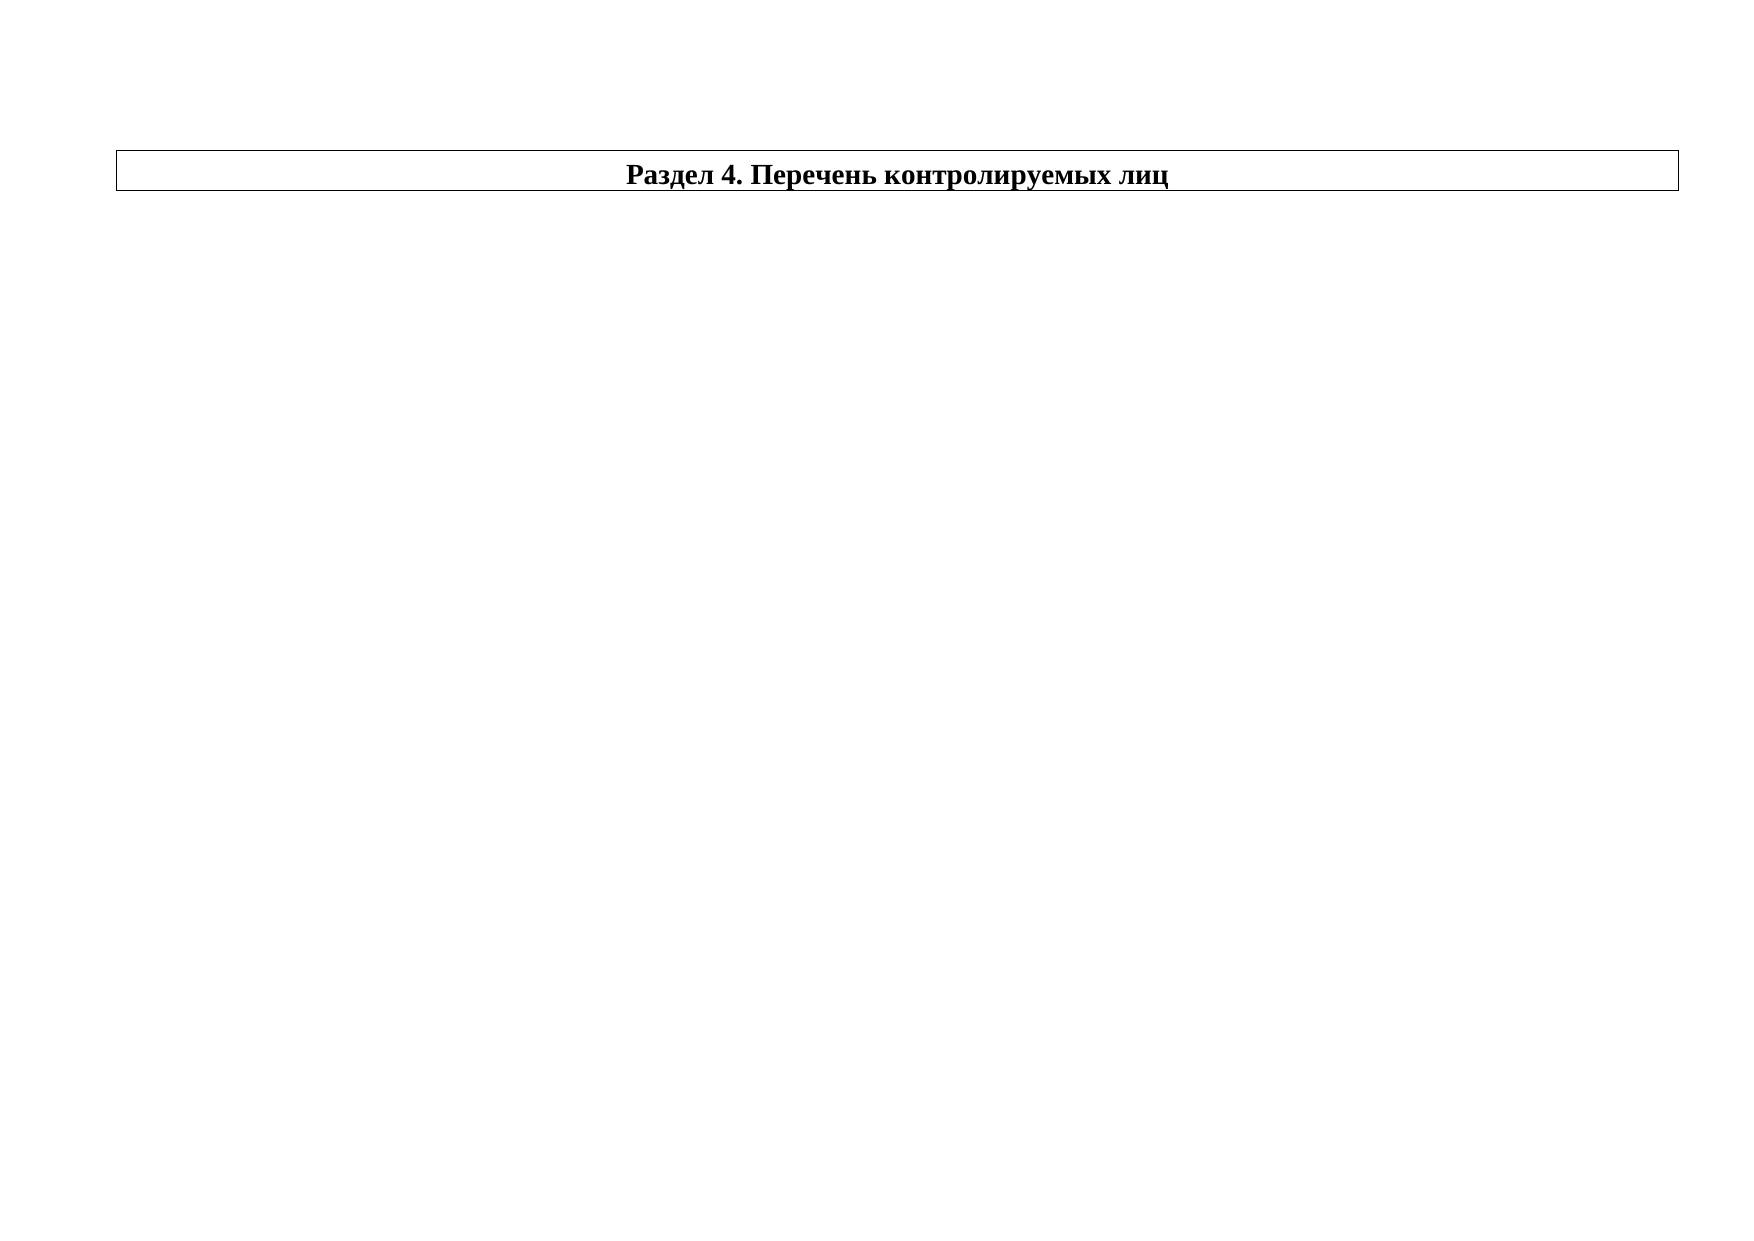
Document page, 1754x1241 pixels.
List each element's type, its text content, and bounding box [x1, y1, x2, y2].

table_header Раздел 4. Перечень контролируемых лиц [117, 151, 1678, 190]
